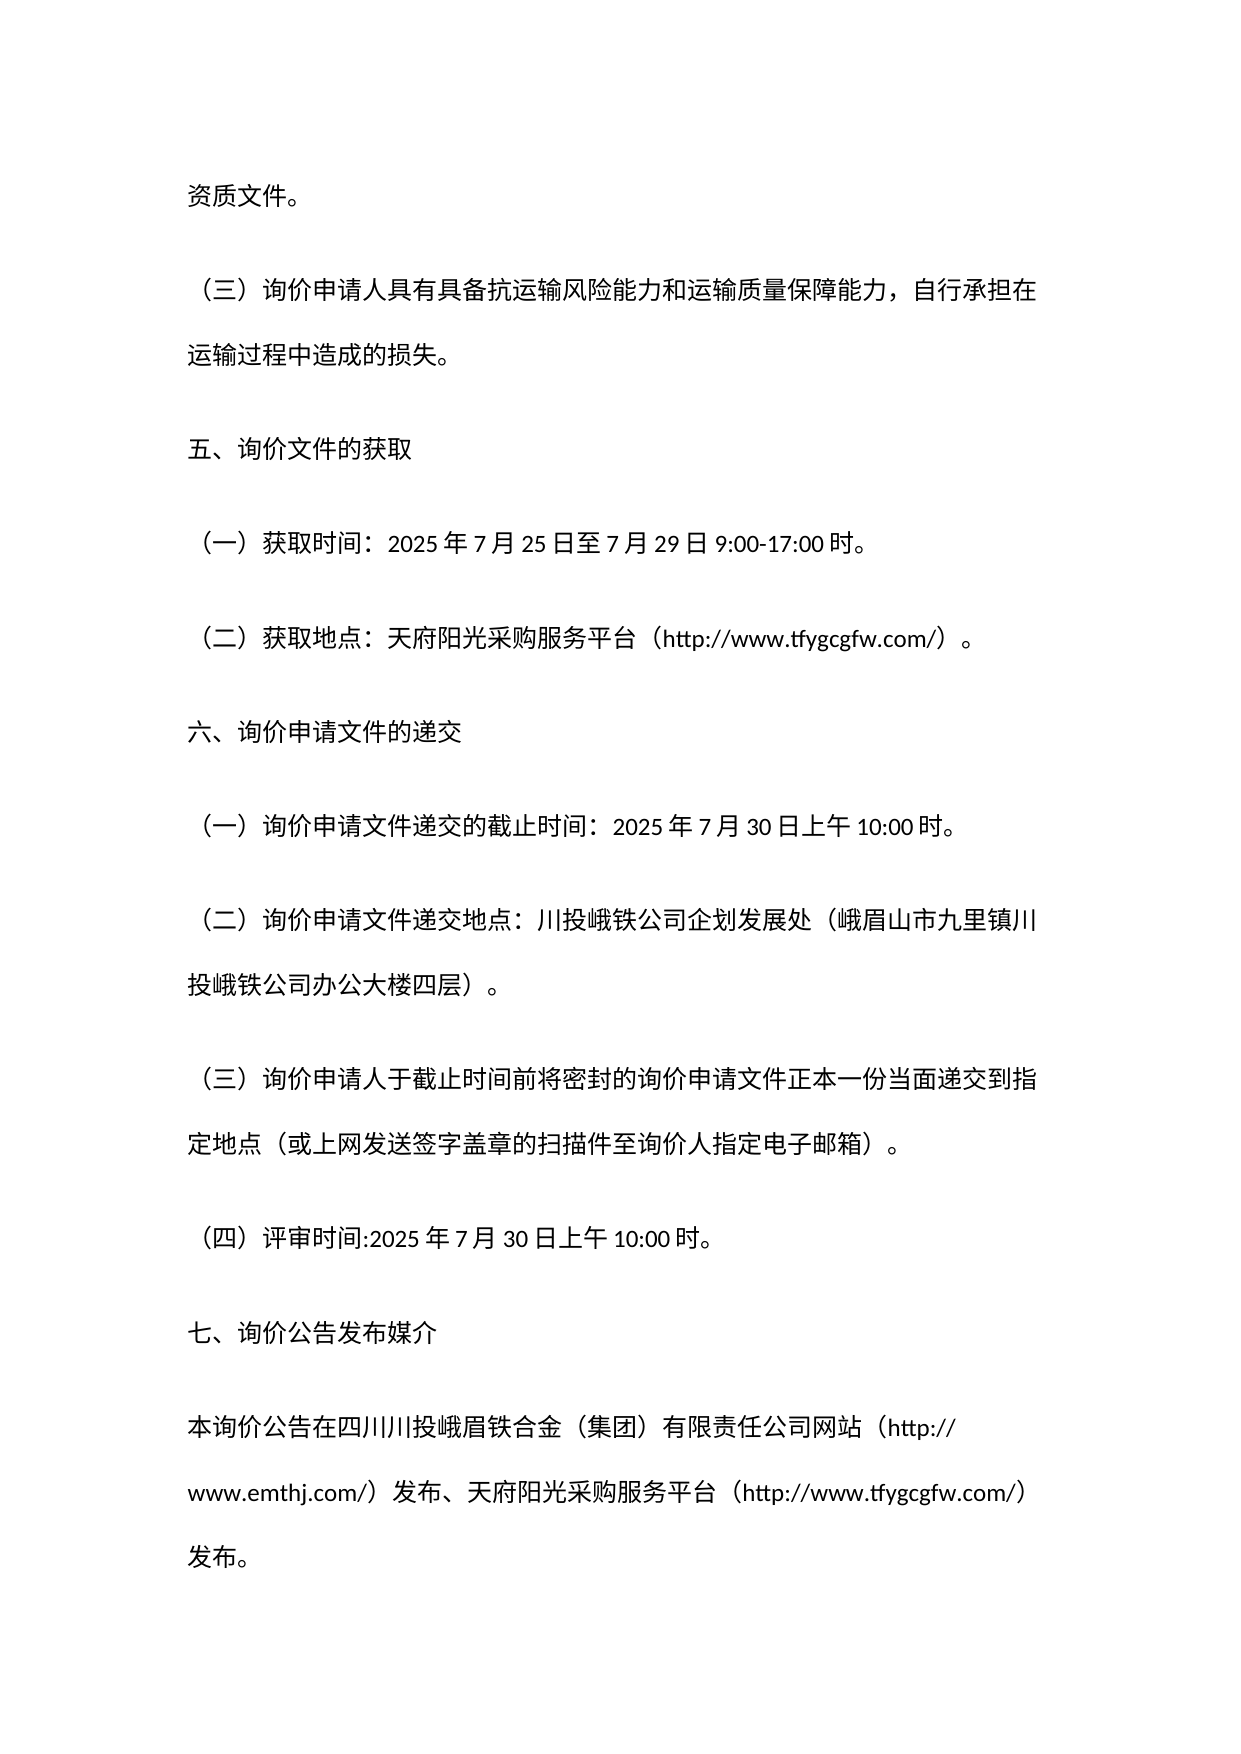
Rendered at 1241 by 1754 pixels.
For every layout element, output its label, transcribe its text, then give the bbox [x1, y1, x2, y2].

text 六、询价申请文件的递交 [187, 698, 1053, 763]
text 五、询价文件的获取 [187, 415, 1053, 480]
text （一）获取时间：2025年7月25日至7月29日9:00-17:00时。 [187, 509, 1053, 574]
text （二）获取地点：天府阳光采购服务平台（http://www.tfygcgfw.com/）。 [187, 604, 1053, 669]
text （一）询价申请文件递交的截止时间：2025年7月30日上午10:00时。 [187, 792, 1053, 857]
text 七、询价公告发布媒介 [187, 1299, 1053, 1364]
text 本询价公告在四川川投峨眉铁合金（集团）有限责任公司网站（http://www.emthj.com/）发布、天府阳光采购服务平台（http://www.tfygcgfw.com/）发布。 [187, 1393, 1053, 1588]
text （三）询价申请人具有具备抗运输风险能力和运输质量保障能力，自行承担在运输过程中造成的损失。 [187, 256, 1053, 386]
text （四）评审时间:2025年7月30日上午10:00时。 [187, 1204, 1053, 1269]
text （二）询价申请文件递交地点：川投峨铁公司企划发展处（峨眉山市九里镇川投峨铁公司办公大楼四层）。 [187, 886, 1053, 1016]
text （三）询价申请人于截止时间前将密封的询价申请文件正本一份当面递交到指定地点（或上网发送签字盖章的扫描件至询价人指定电子邮箱）。 [187, 1045, 1053, 1175]
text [187, 162, 1053, 227]
